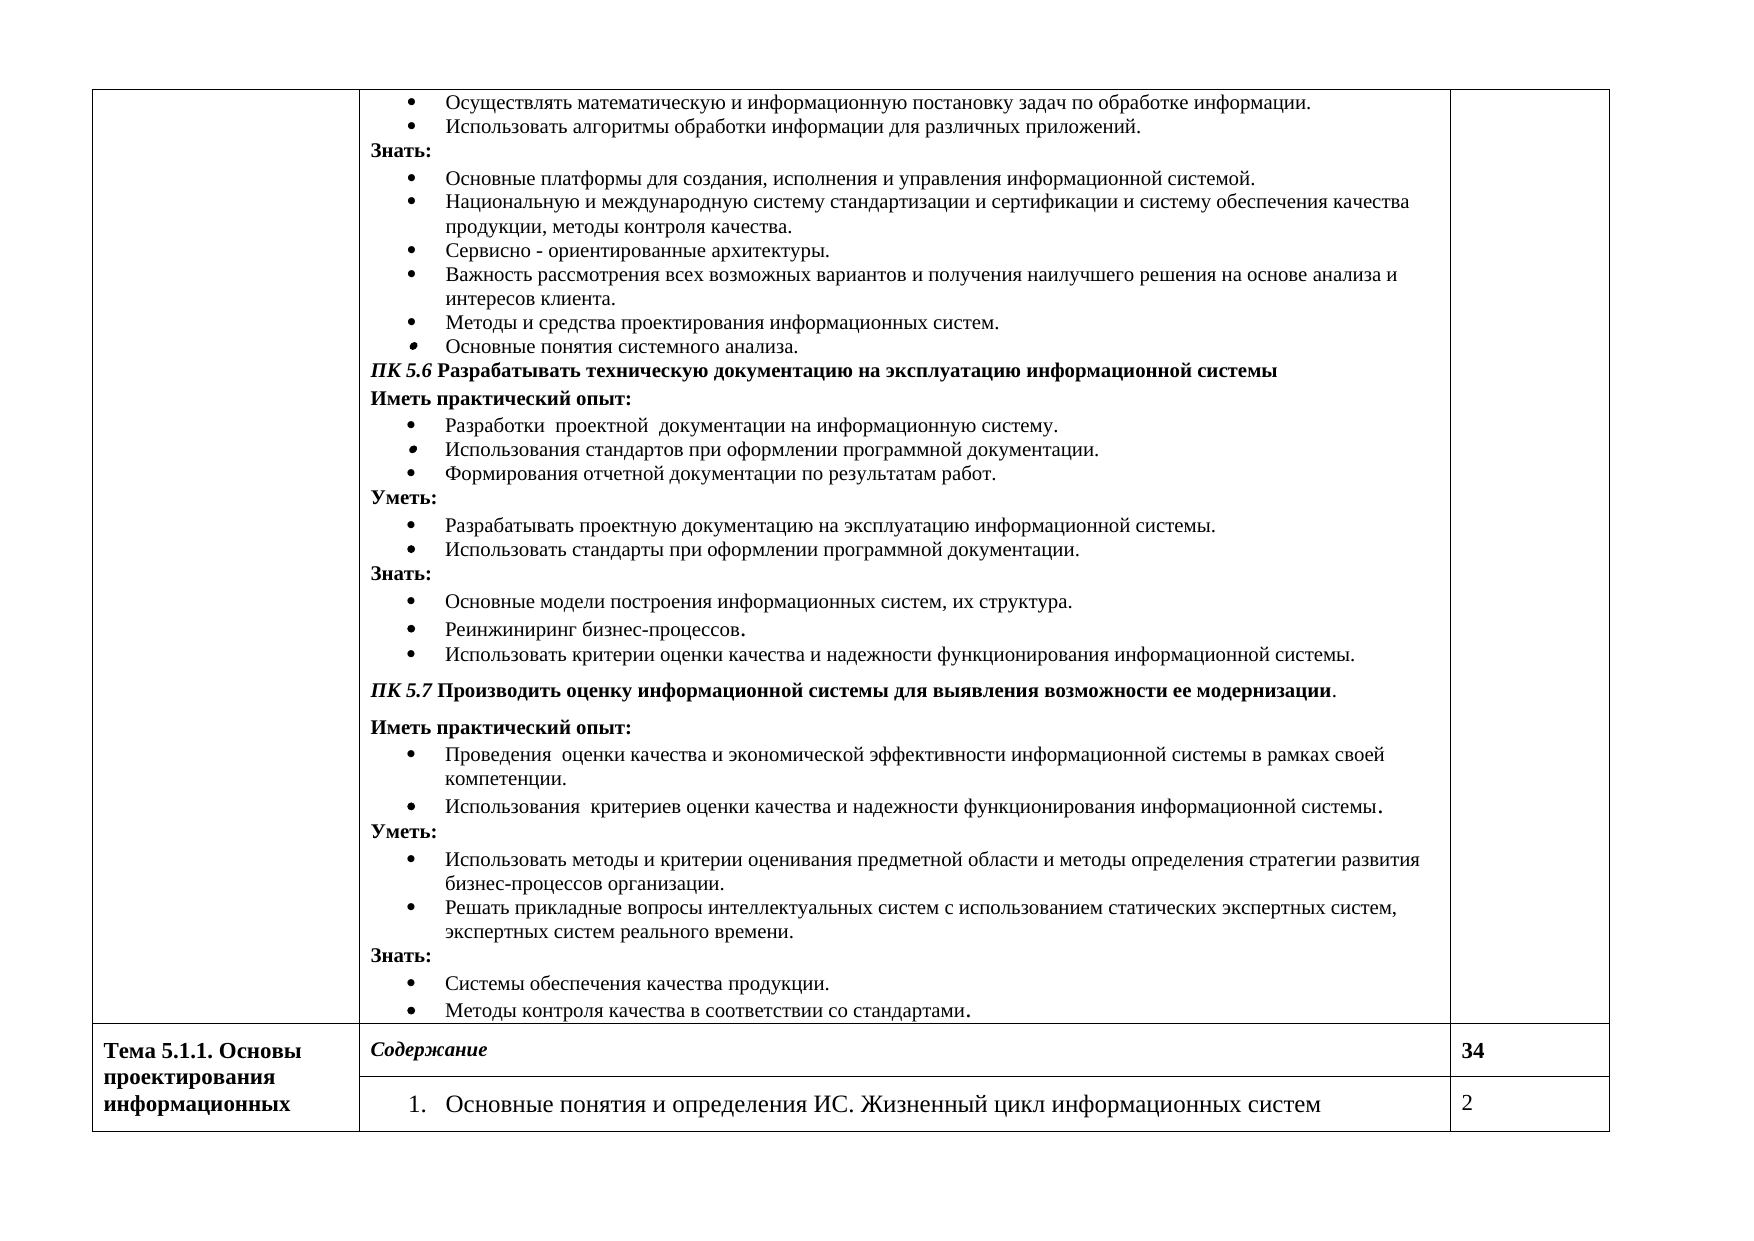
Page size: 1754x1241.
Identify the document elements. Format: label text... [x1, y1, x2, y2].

table_cell Тема 5.1.1. Основы проектирования информационных систем [93, 1024, 359, 1131]
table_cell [360, 90, 1450, 1023]
table_cell [93, 90, 359, 1023]
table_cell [360, 1077, 1450, 1131]
table_cell 2 [1451, 1077, 1609, 1131]
table_cell Содержание [360, 1024, 1450, 1076]
table_cell [1451, 90, 1609, 1023]
table_cell 34 [1451, 1024, 1609, 1076]
